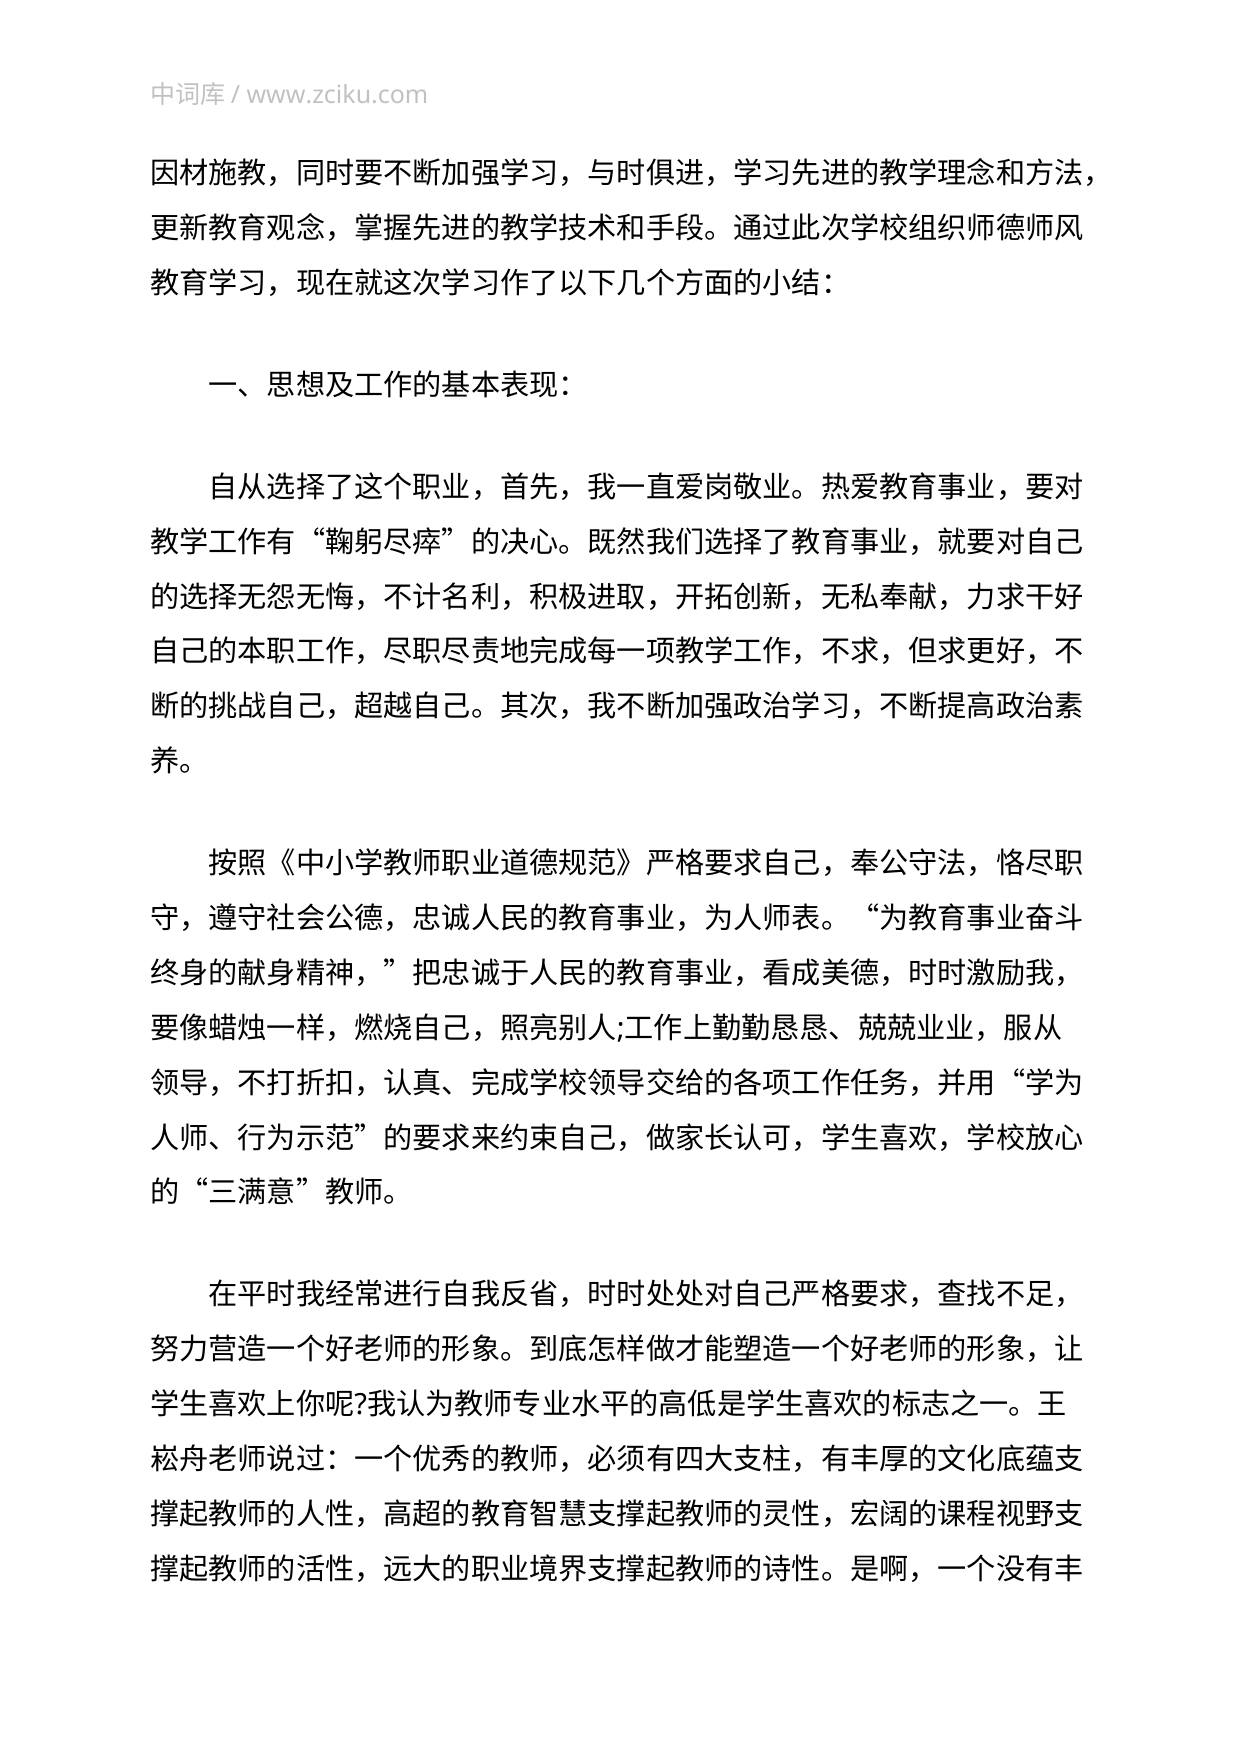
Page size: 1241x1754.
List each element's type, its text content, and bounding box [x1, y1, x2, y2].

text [150, 150, 1090, 302]
text 按照《中小学教师职业道德规范》严格要求自己，奉公守法，恪尽职守，遵守社会公德，忠诚人民的教育事业，为人师表。“为教育事业奋斗终身的献身精神，”把忠诚于人民的教育事业，看成美德，时时激励我，要像蜡烛一样，燃烧自己，照亮别人;工作上勤勤恳恳、兢兢业业，服从领导，不打折扣，认真、完成学校领导交给的各项工作任务，并用“学为人师、行为示范”的要求来约束自己，做家长认可，学生喜欢，学校放心的“三满意”教师。 [150, 839, 1090, 1211]
text 自从选择了这个职业，首先，我一直爱岗敬业。热爱教育事业，要对教学工作有“鞠躬尽瘁”的决心。既然我们选择了教育事业，就要对自己的选择无怨无悔，不计名利，积极进取，开拓创新，无私奉献，力求干好自己的本职工作，尽职尽责地完成每一项教学工作，不求，但求更好，不断的挑战自己，超越自己。其次，我不断加强政治学习，不断提高政治素养。 [150, 463, 1090, 780]
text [150, 1271, 1090, 1588]
text 一、思想及工作的基本表现： [150, 362, 1090, 404]
